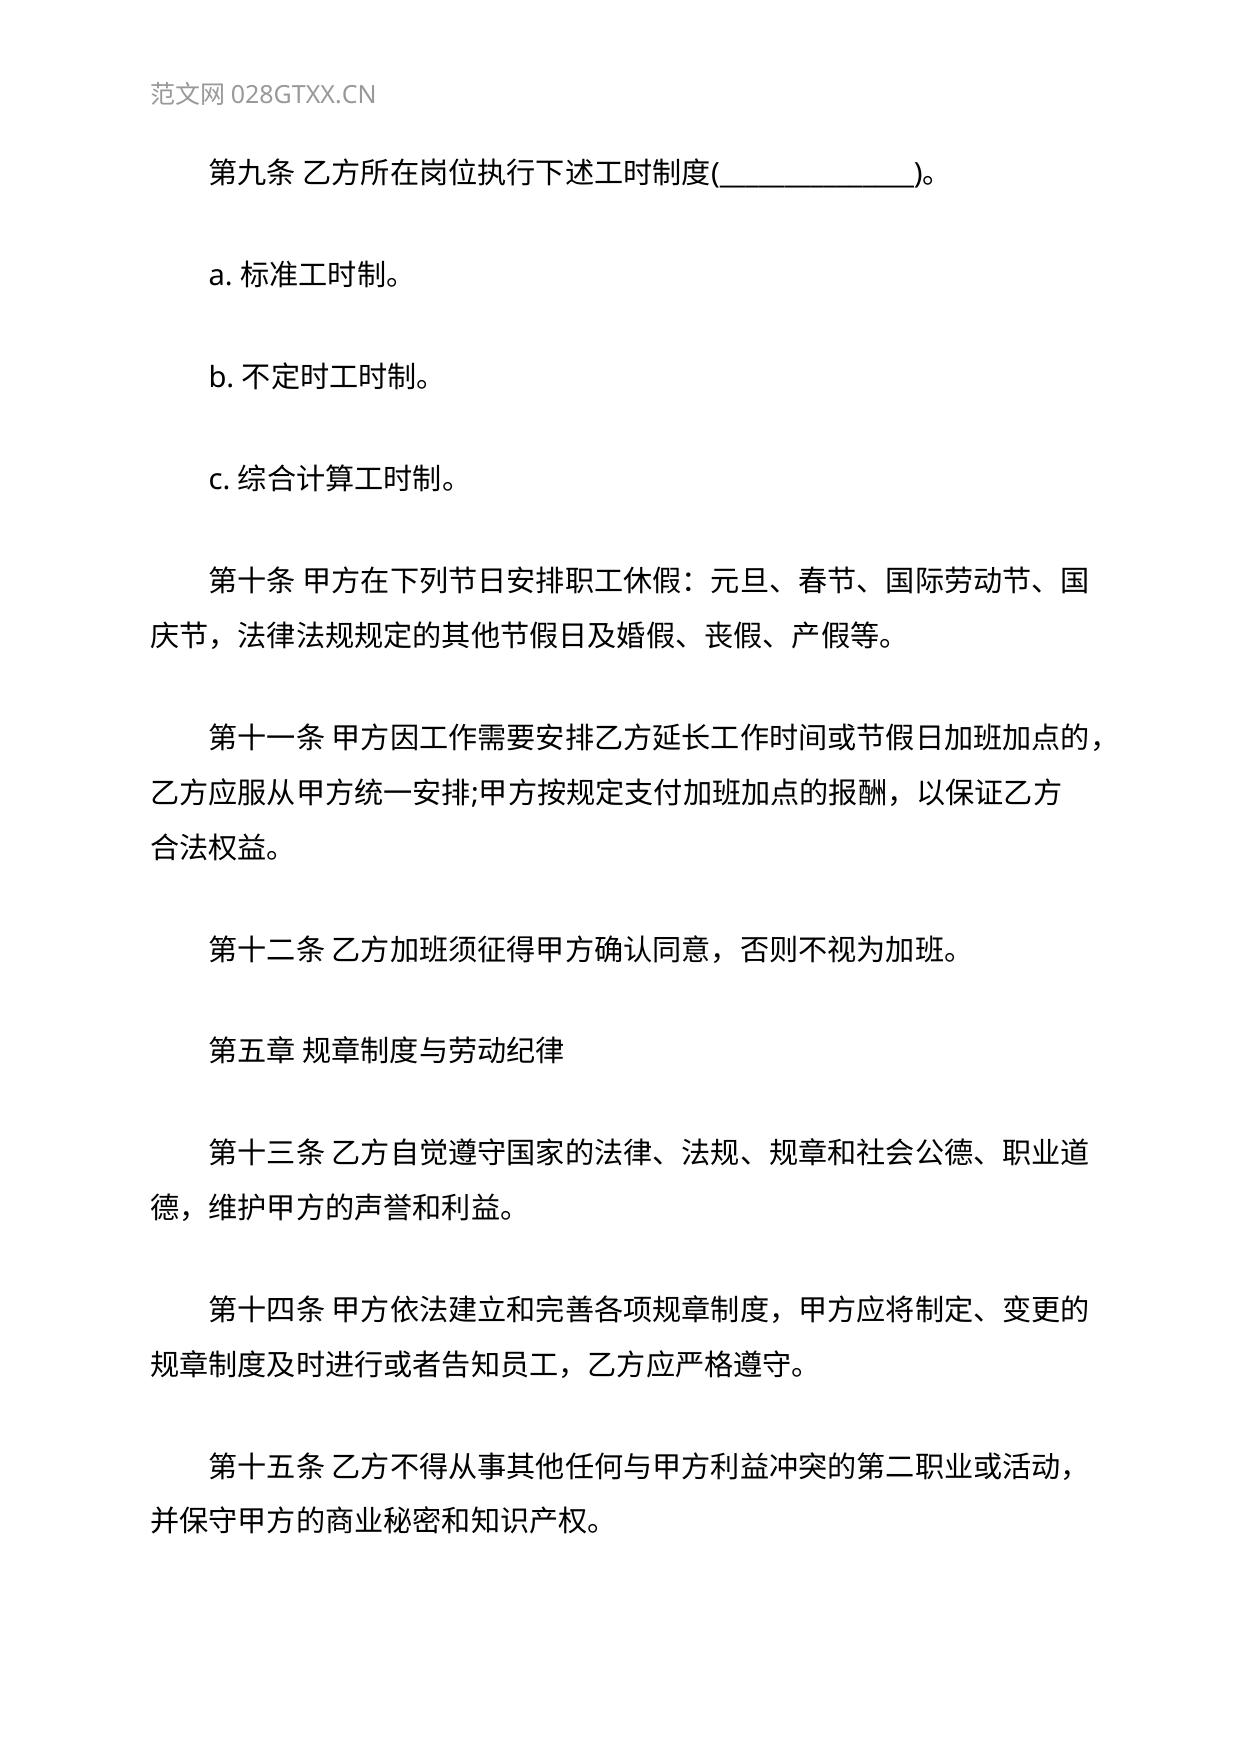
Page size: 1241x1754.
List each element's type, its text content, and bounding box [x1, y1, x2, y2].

text 第九条 乙方所在岗位执行下述工时制度(_______________)。 [150, 150, 1090, 192]
text 第十四条 甲方依法建立和完善各项规章制度，甲方应将制定、变更的规章制度及时进行或者告知员工，乙方应严格遵守。 [150, 1286, 1090, 1384]
text b. 不定时工时制。 [150, 354, 1090, 396]
text c. 综合计算工时制。 [150, 456, 1090, 498]
text 第十条 甲方在下列节日安排职工休假：元旦、春节、国际劳动节、国庆节，法律法规规定的其他节假日及婚假、丧假、产假等。 [150, 558, 1090, 655]
text a. 标准工时制。 [150, 252, 1090, 294]
text 第十三条 乙方自觉遵守国家的法律、法规、规章和社会公德、职业道德，维护甲方的声誉和利益。 [150, 1130, 1090, 1227]
text 第五章 规章制度与劳动纪律 [150, 1028, 1090, 1070]
text 第十一条 甲方因工作需要安排乙方延长工作时间或节假日加班加点的，乙方应服从甲方统一安排;甲方按规定支付加班加点的报酬，以保证乙方合法权益。 [150, 714, 1090, 867]
text 第十五条 乙方不得从事其他任何与甲方利益冲突的第二职业或活动，并保守甲方的商业秘密和知识产权。 [150, 1443, 1090, 1540]
text 第十二条 乙方加班须征得甲方确认同意，否则不视为加班。 [150, 926, 1090, 968]
